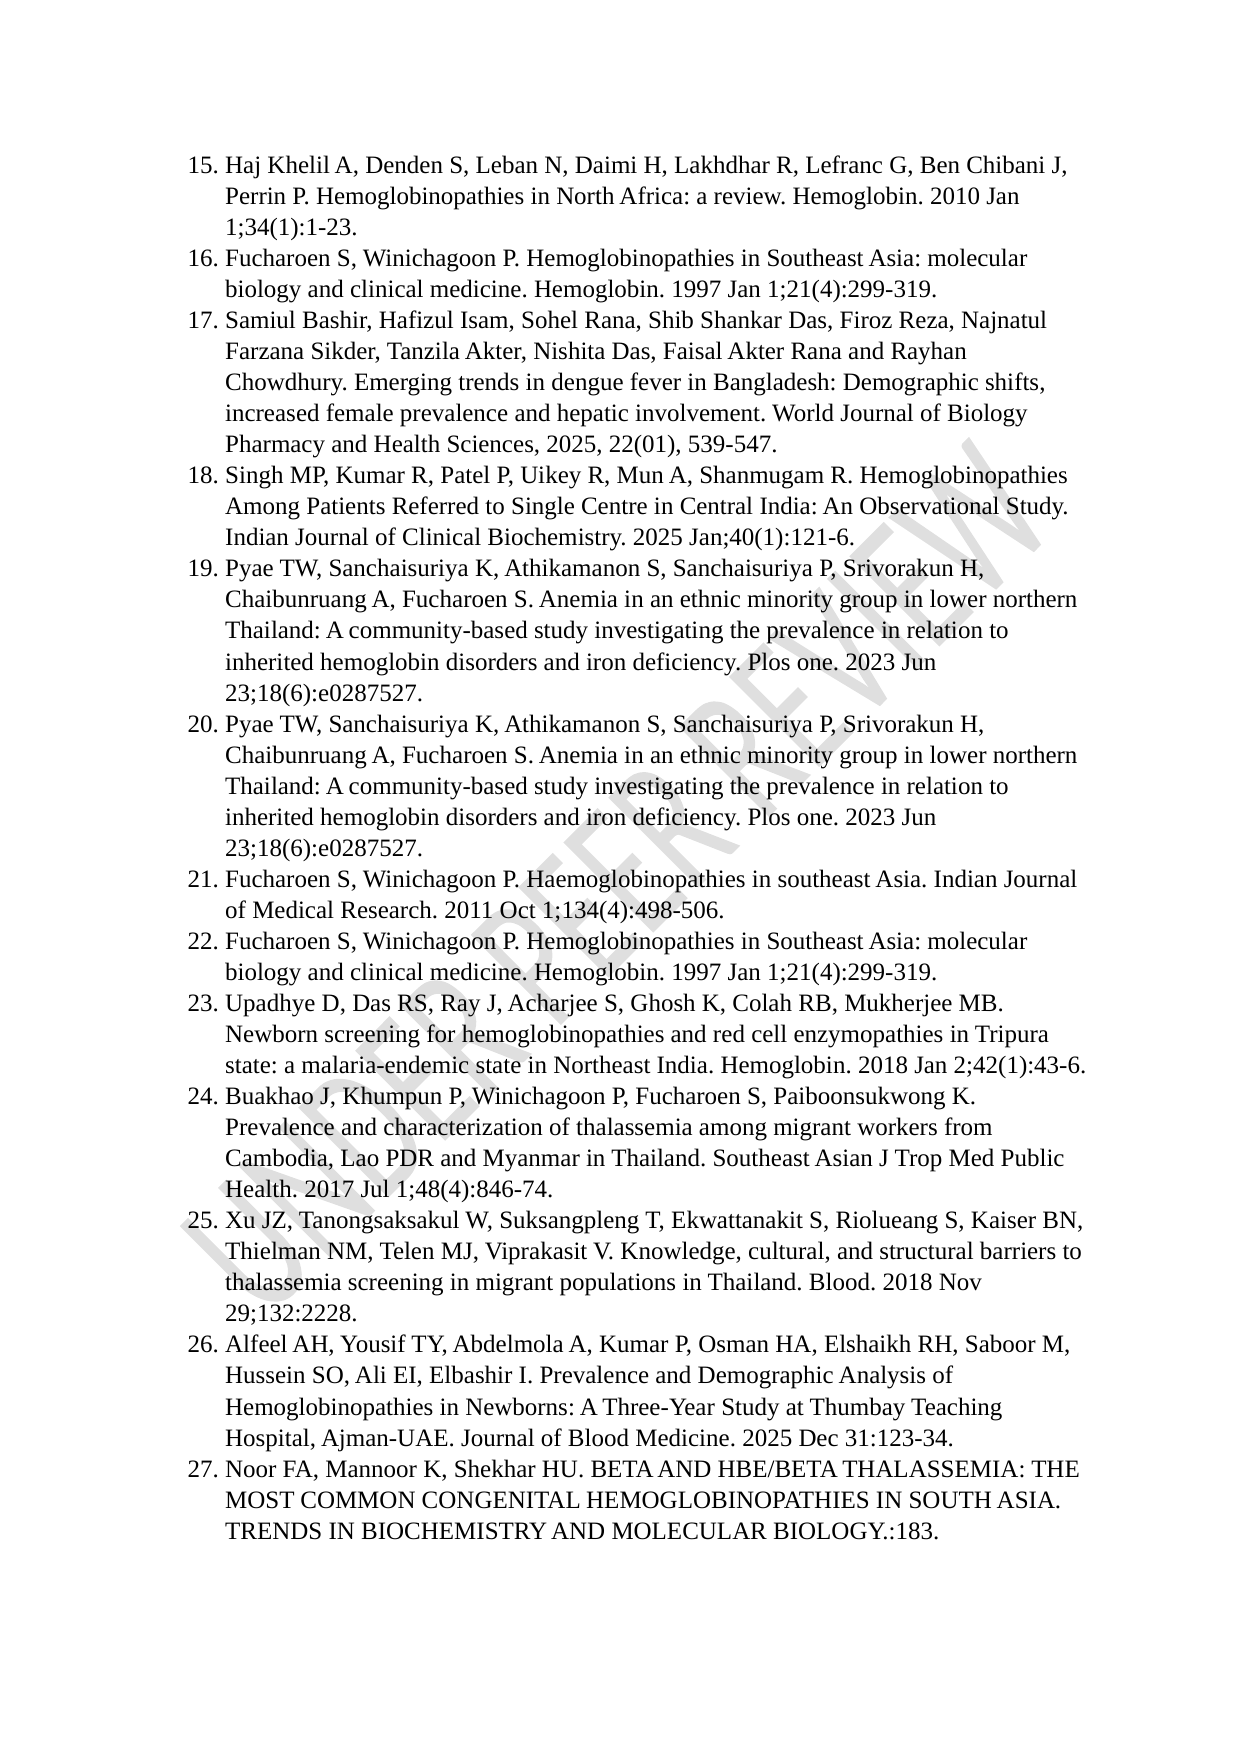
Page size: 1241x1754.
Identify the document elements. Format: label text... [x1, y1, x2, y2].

list Pyae TW, Sanchaisuriya K, Athikamanon S, Sanchaisuriya P, Srivorakun H, Chaibunruang A, Fucharoen S. Anemia in an ethnic minority group in lower northern Thailand: A community-based study investigating the prevalence in relation to inherited hemoglobin disorders and iron deficiency. Plos one. 2023 Jun 23;18(6):e0287527. [187, 709, 1090, 862]
list Upadhye D, Das RS, Ray J, Acharjee S, Ghosh K, Colah RB, Mukherjee MB. Newborn screening for hemoglobinopathies and red cell enzymopathies in Tripura state: a malaria-endemic state in Northeast India. Hemoglobin. 2018 Jan 2;42(1):43-6. [187, 988, 1090, 1079]
list Samiul Bashir, Hafizul Isam, Sohel Rana, Shib Shankar Das, Firoz Reza, Najnatul Farzana Sikder, Tanzila Akter, Nishita Das, Faisal Akter Rana and Rayhan Chowdhury. Emerging trends in dengue fever in Bangladesh: Demographic shifts, increased female prevalence and hepatic involvement. World Journal of Biology Pharmacy and Health Sciences, 2025, 22(01), 539-547. [187, 305, 1090, 458]
list Singh MP, Kumar R, Patel P, Uikey R, Mun A, Shanmugam R. Hemoglobinopathies Among Patients Referred to Single Centre in Central India: An Observational Study. Indian Journal of Clinical Biochemistry. 2025 Jan;40(1):121-6. [187, 460, 1090, 551]
list Alfeel AH, Yousif TY, Abdelmola A, Kumar P, Osman HA, Elshaikh RH, Saboor M, Hussein SO, Ali EI, Elbashir I. Prevalence and Demographic Analysis of Hemoglobinopathies in Newborns: A Three-Year Study at Thumbay Teaching Hospital, Ajman-UAE. Journal of Blood Medicine. 2025 Dec 31:123-34. [187, 1329, 1090, 1451]
list Noor FA, Mannoor K, Shekhar HU. BETA AND HBE/BETA THALASSEMIA: THE MOST COMMON CONGENITAL HEMOGLOBINOPATHIES IN SOUTH ASIA. TRENDS IN BIOCHEMISTRY AND MOLECULAR BIOLOGY.:183. [187, 1454, 1090, 1544]
list Fucharoen S, Winichagoon P. Hemoglobinopathies in Southeast Asia: molecular biology and clinical medicine. Hemoglobin. 1997 Jan 1;21(4):299-319. [187, 243, 1090, 303]
list Buakhao J, Khumpun P, Winichagoon P, Fucharoen S, Paiboonsukwong K. Prevalence and characterization of thalassemia among migrant workers from Cambodia, Lao PDR and Myanmar in Thailand. Southeast Asian J Trop Med Public Health. 2017 Jul 1;48(4):846-74. [187, 1081, 1090, 1203]
list Fucharoen S, Winichagoon P. Hemoglobinopathies in Southeast Asia: molecular biology and clinical medicine. Hemoglobin. 1997 Jan 1;21(4):299-319. [187, 926, 1090, 986]
list Haj Khelil A, Denden S, Leban N, Daimi H, Lakhdhar R, Lefranc G, Ben Chibani J, Perrin P. Hemoglobinopathies in North Africa: a review. Hemoglobin. 2010 Jan 1;34(1):1-23. [187, 150, 1090, 241]
list Xu JZ, Tanongsaksakul W, Suksangpleng T, Ekwattanakit S, Riolueang S, Kaiser BN, Thielman NM, Telen MJ, Viprakasit V. Knowledge, cultural, and structural barriers to thalassemia screening in migrant populations in Thailand. Blood. 2018 Nov 29;132:2228. [187, 1205, 1090, 1327]
list Pyae TW, Sanchaisuriya K, Athikamanon S, Sanchaisuriya P, Srivorakun H, Chaibunruang A, Fucharoen S. Anemia in an ethnic minority group in lower northern Thailand: A community-based study investigating the prevalence in relation to inherited hemoglobin disorders and iron deficiency. Plos one. 2023 Jun 23;18(6):e0287527. [187, 553, 1090, 706]
list Fucharoen S, Winichagoon P. Haemoglobinopathies in southeast Asia. Indian Journal of Medical Research. 2011 Oct 1;134(4):498-506. [187, 864, 1090, 924]
